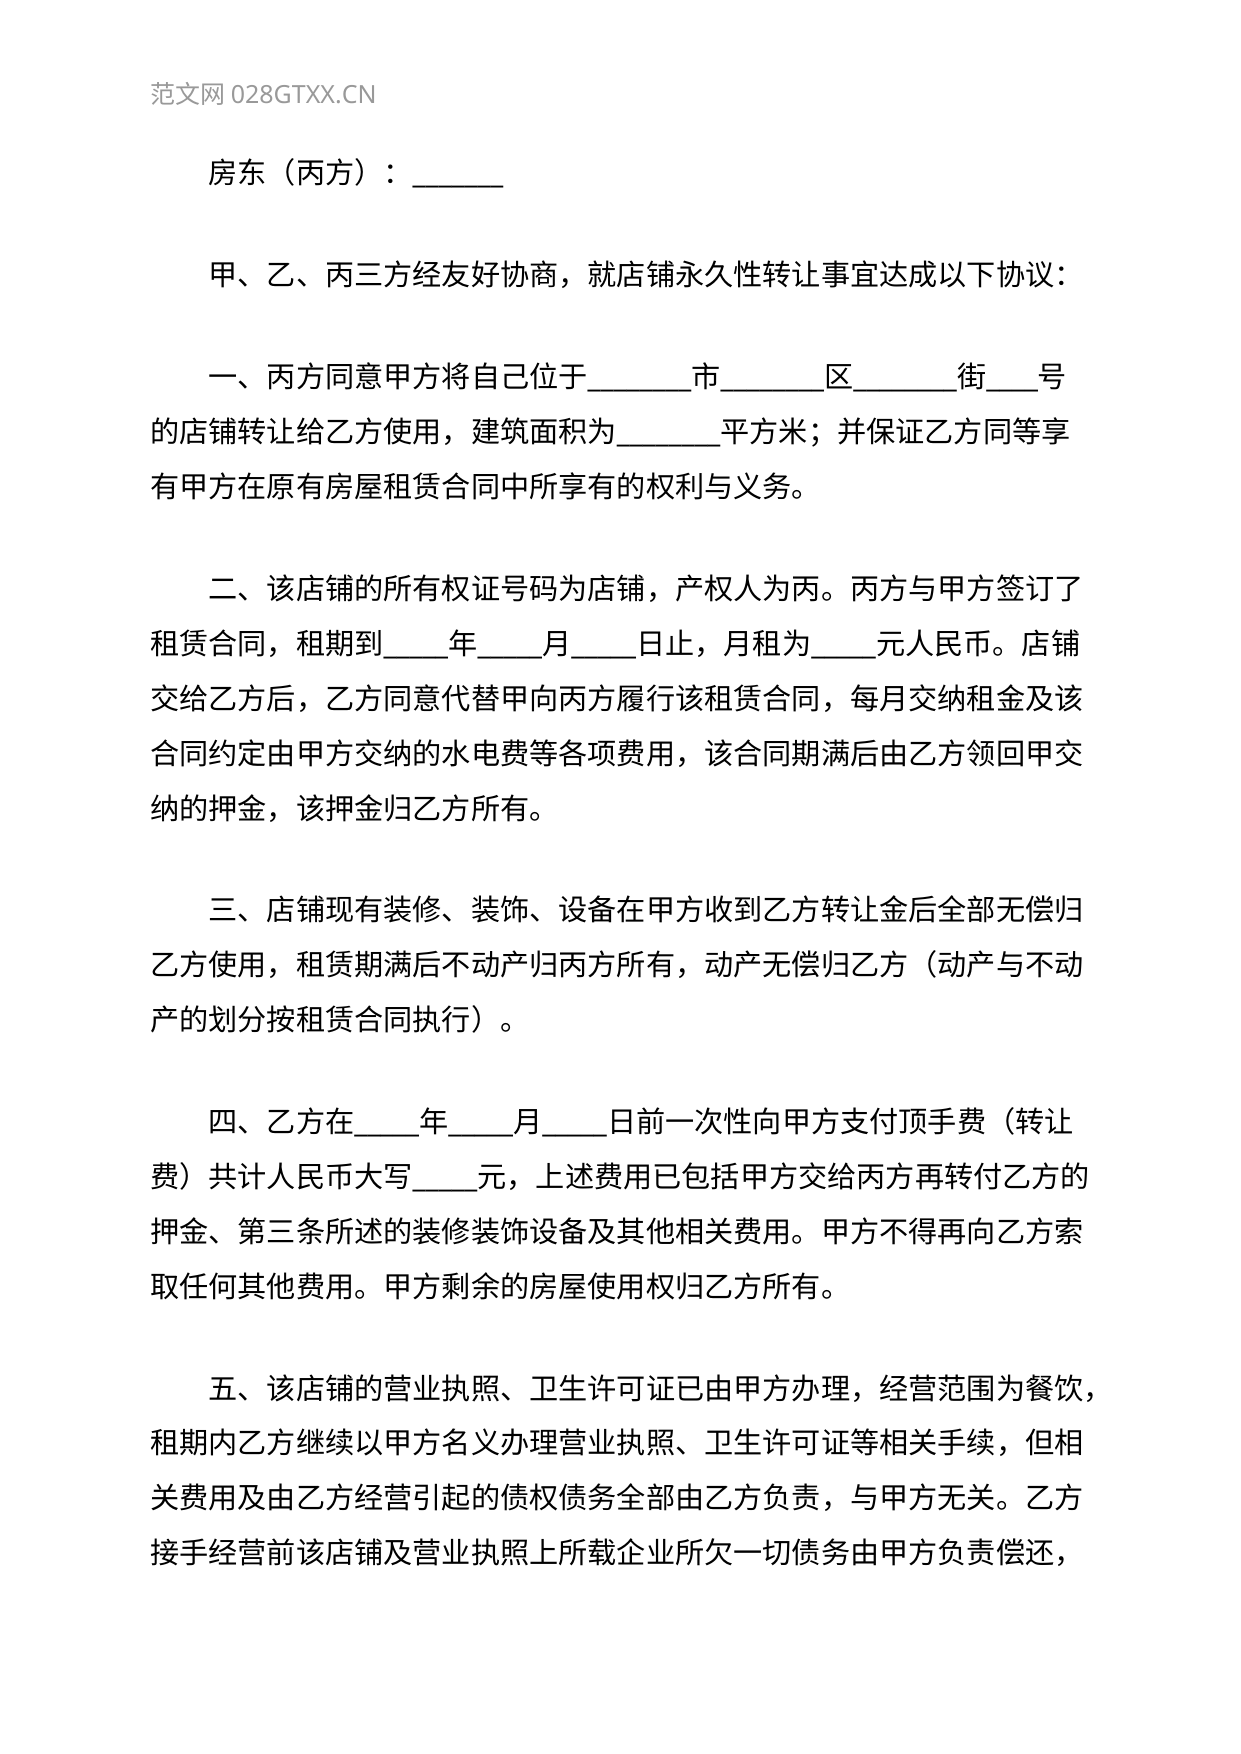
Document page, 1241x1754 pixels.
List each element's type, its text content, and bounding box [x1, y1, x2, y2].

text 甲、乙、丙三方经友好协商，就店铺永久性转让事宜达成以下协议： [150, 252, 1090, 294]
text 一、丙方同意甲方将自己位于________市________区________街____号的店铺转让给乙方使用，建筑面积为________平方米；并保证乙方同等享有甲方在原有房屋租赁合同中所享有的权利与义务。 [150, 354, 1090, 506]
text 二、该店铺的所有权证号码为店铺，产权人为丙。丙方与甲方签订了租赁合同，租期到_____年_____月_____日止，月租为_____元人民币。店铺交给乙方后，乙方同意代替甲向丙方履行该租赁合同，每月交纳租金及该合同约定由甲方交纳的水电费等各项费用，该合同期满后由乙方领回甲交纳的押金，该押金归乙方所有。 [150, 566, 1090, 827]
text 三、店铺现有装修、装饰、设备在甲方收到乙方转让金后全部无偿归乙方使用，租赁期满后不动产归丙方所有，动产无偿归乙方（动产与不动产的划分按租赁合同执行）。 [150, 887, 1090, 1039]
text 房东（丙方）：_______ [150, 150, 1090, 192]
text 四、乙方在_____年_____月_____日前一次性向甲方支付顶手费（转让费）共计人民币大写_____元，上述费用已包括甲方交给丙方再转付乙方的押金、第三条所述的装修装饰设备及其他相关费用。甲方不得再向乙方索取任何其他费用。甲方剩余的房屋使用权归乙方所有。 [150, 1098, 1090, 1306]
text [150, 1365, 1090, 1572]
